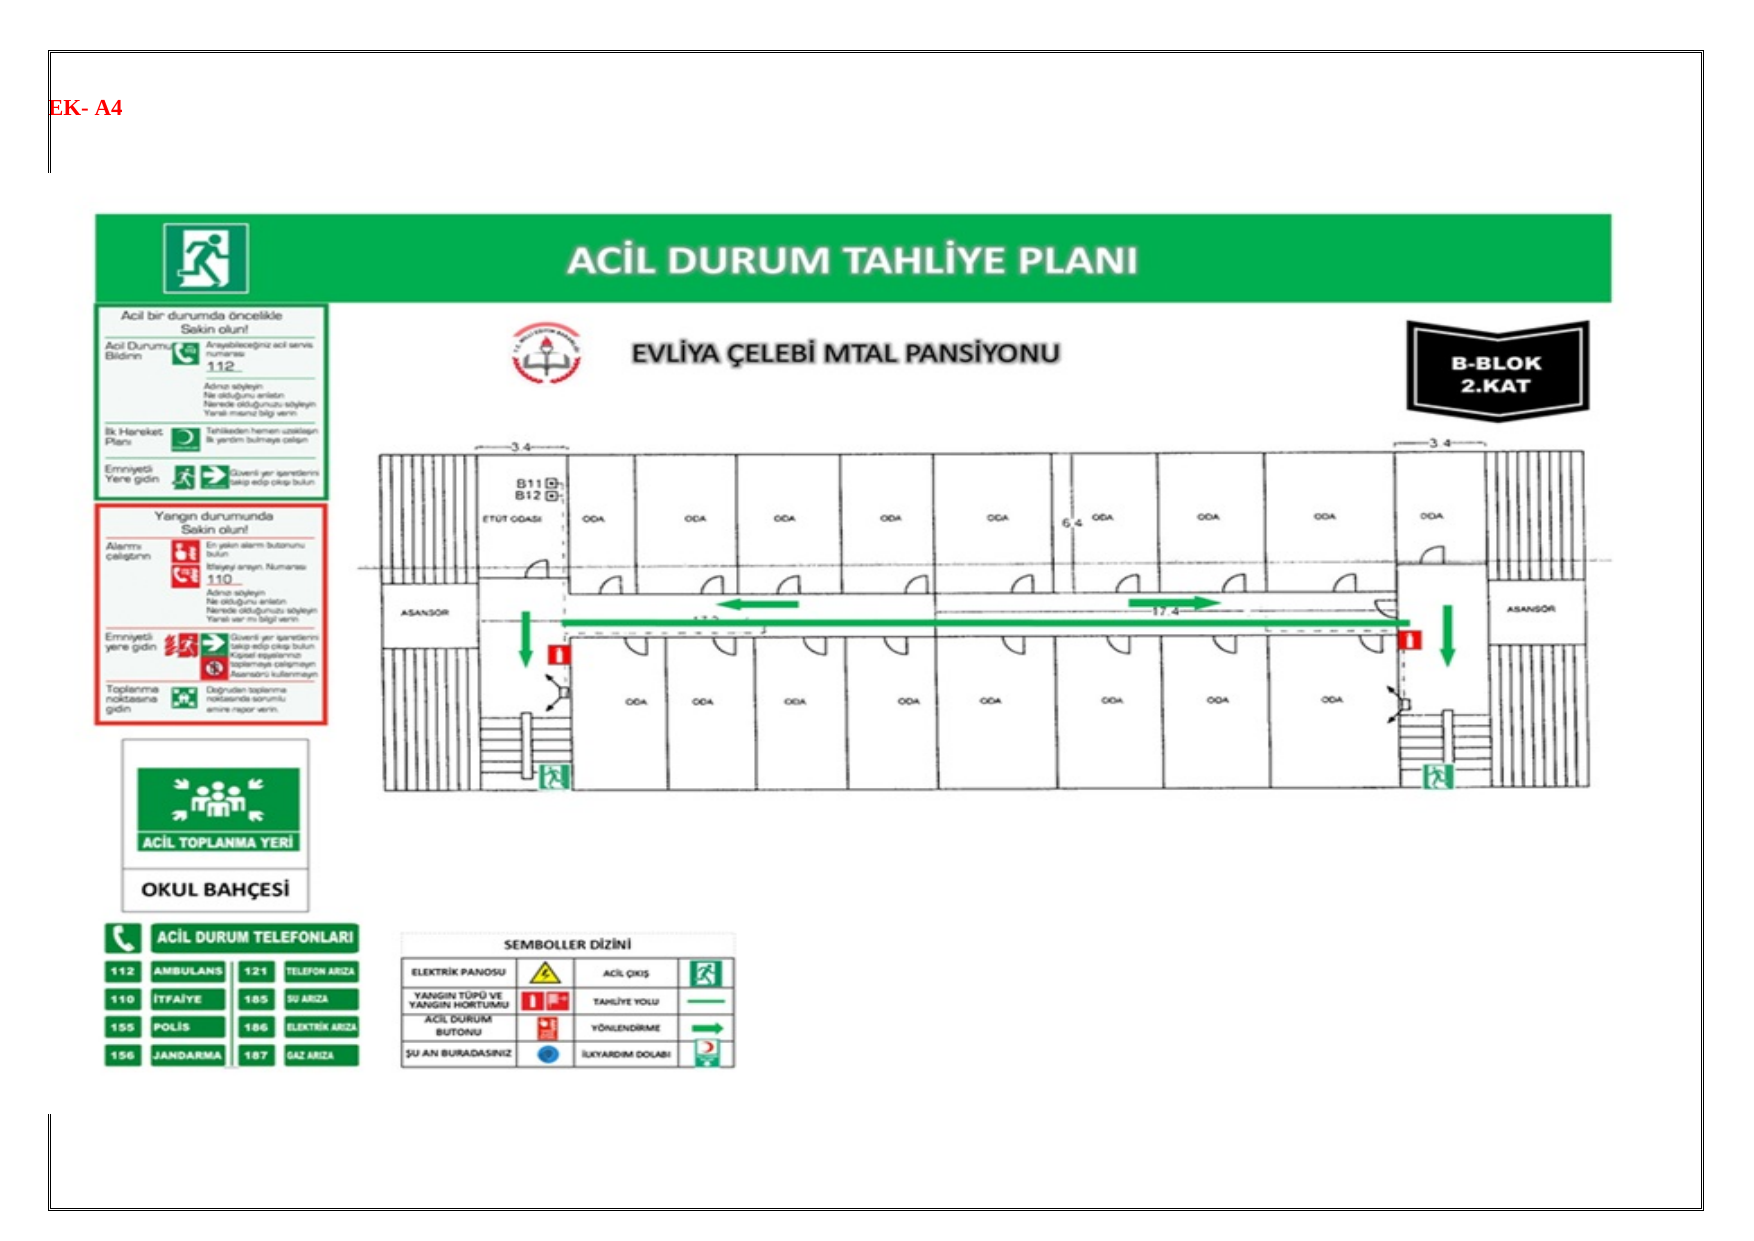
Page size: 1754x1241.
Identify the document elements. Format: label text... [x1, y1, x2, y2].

text EK- A4 [51, 94, 1673, 120]
picture [47, 173, 1664, 1114]
